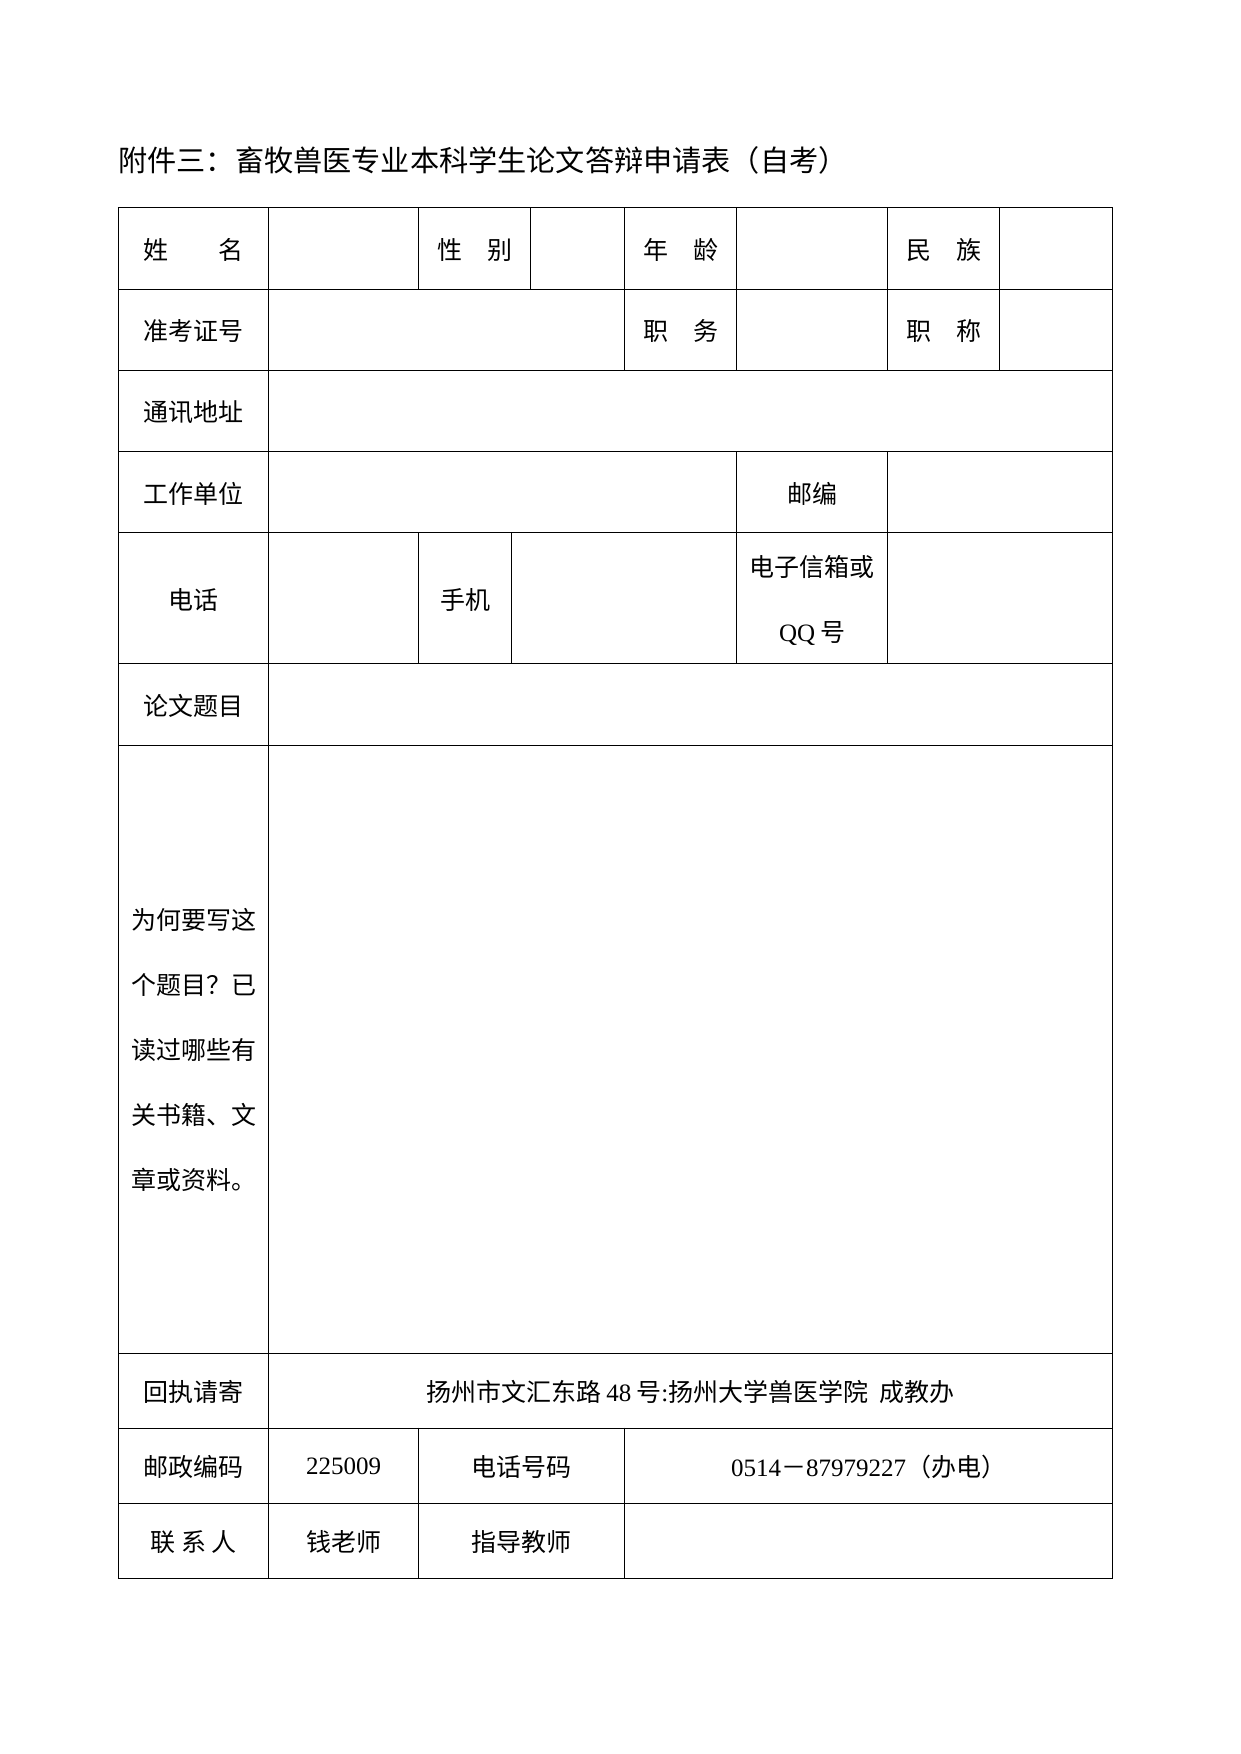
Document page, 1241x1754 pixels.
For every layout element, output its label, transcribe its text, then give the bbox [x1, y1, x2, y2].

table_cell [269, 533, 418, 663]
table_header [531, 208, 624, 288]
table_cell 为何要写这个题目？已读过哪些有关书籍、文章或资料。 [119, 746, 268, 1352]
table_cell 电子信箱或QQ号 [737, 533, 887, 663]
table_cell [888, 452, 1112, 532]
table_cell 职 务 [625, 290, 736, 370]
table_cell 邮编 [737, 452, 887, 532]
table_header 性 别 [419, 208, 530, 288]
text 附件三：畜牧兽医专业本科学生论文答辩申请表（自考） [118, 126, 1152, 191]
table_header 民 族 [888, 208, 999, 288]
table_cell 扬州市文汇东路48号:扬州大学兽医学院 成教办 [269, 1354, 1112, 1427]
table_cell 手机 [419, 533, 511, 663]
table_header [737, 208, 887, 288]
table_cell [269, 664, 1112, 744]
table_cell 联系人 [119, 1504, 268, 1577]
table_header 年 龄 [625, 208, 736, 288]
table_cell 225009 [269, 1429, 418, 1502]
table_cell 邮政编码 [119, 1429, 268, 1502]
table_header 姓 名 [119, 208, 268, 288]
table_cell 工作单位 [119, 452, 268, 532]
table_cell [269, 290, 624, 370]
table_header [269, 208, 418, 288]
table_cell 回执请寄 [119, 1354, 268, 1427]
table_cell 通讯地址 [119, 371, 268, 451]
table_cell 职 称 [888, 290, 999, 370]
table_cell [1000, 290, 1112, 370]
table_cell [737, 290, 887, 370]
table_cell 论文题目 [119, 664, 268, 744]
table_cell 0514－87979227（办电） [625, 1429, 1112, 1502]
table_cell [269, 452, 736, 532]
table_cell 准考证号 [119, 290, 268, 370]
table_cell 钱老师 [269, 1504, 418, 1577]
table_cell [888, 533, 1112, 663]
table_cell [269, 371, 1112, 451]
table_cell 指导教师 [419, 1504, 624, 1577]
table_cell 电话号码 [419, 1429, 624, 1502]
table_cell [269, 746, 1112, 1352]
table_cell [625, 1504, 1112, 1577]
table_cell [512, 533, 736, 663]
table_header [1000, 208, 1112, 288]
table_cell 电话 [119, 533, 268, 663]
